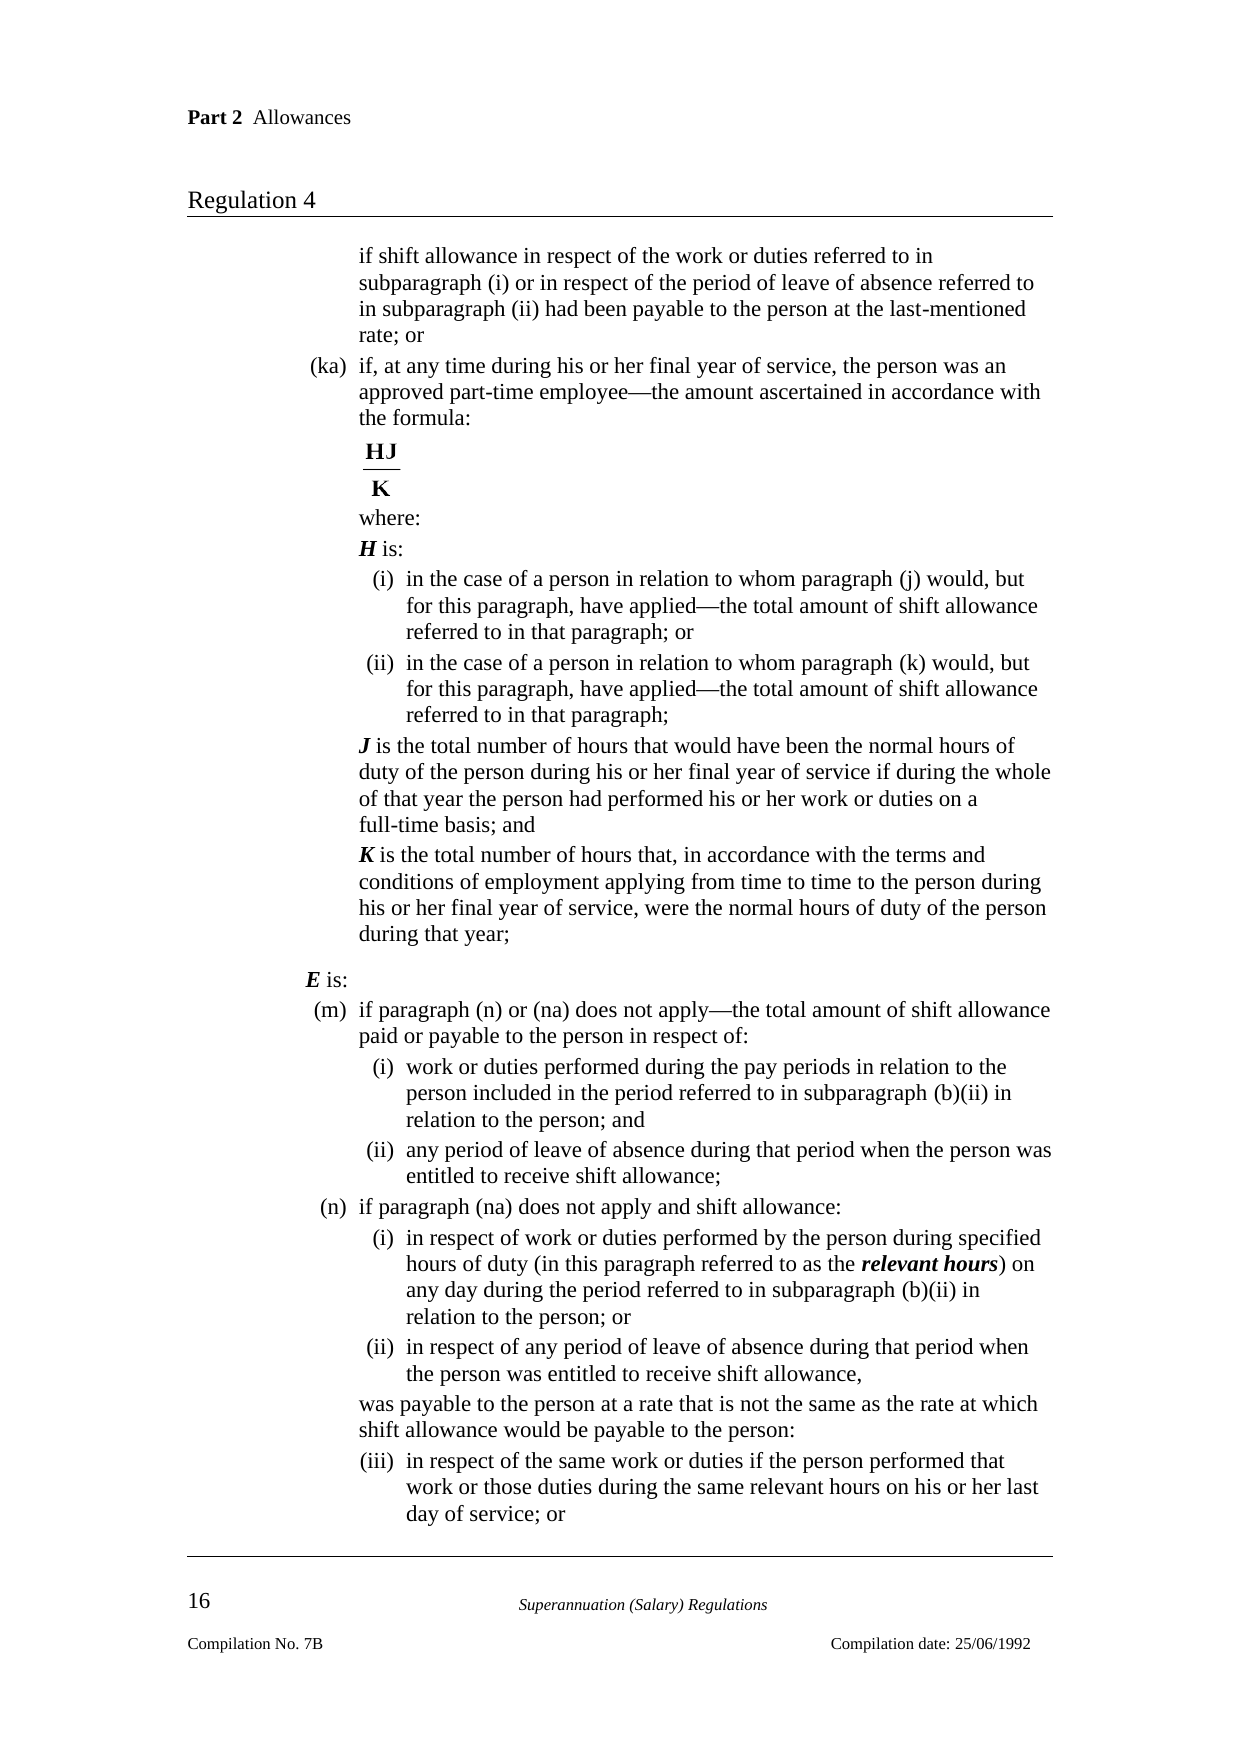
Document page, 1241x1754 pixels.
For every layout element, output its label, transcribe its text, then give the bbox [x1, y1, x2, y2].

text if shift allowance in respect of the work or duties referred to in subparagraph (i) or in respect of the period of leave of absence referred to in subparagraph (ii) had been payable to the person at the last-mentioned rate; or [187, 242, 1053, 348]
text (i) in respect of work or duties performed by the person during specified hours of duty (in this paragraph referred to as the relevant hours) on any day during the period referred to in subparagraph (b)(ii) in relation to the person; or [187, 1224, 1053, 1329]
text (ii) in respect of any period of leave of absence during that period when the person was entitled to receive shift allowance, [187, 1333, 1053, 1386]
text (iii) in respect of the same work or duties if the person performed that work or those duties during the same relevant hours on his or her last day of service; or [187, 1447, 1053, 1526]
text was payable to the person at a rate that is not the same as the rate at which shift allowance would be payable to the person: [187, 1390, 1053, 1443]
text J is the total number of hours that would have been the normal hours of duty of the person during his or her final year of service if during the whole of that year the person had performed his or her work or duties on a full-time basis; and [187, 732, 1053, 837]
text (n) if paragraph (na) does not apply and shift allowance: [187, 1193, 1053, 1219]
text (ka) if, at any time during his or her final year of service, the person was an approved part-time employee—the amount ascertained in accordance with the formula: [187, 352, 1053, 431]
text (ii) any period of leave of absence during that period when the person was entitled to receive shift allowance; [187, 1136, 1053, 1189]
text where: [187, 504, 1053, 531]
text H is: [187, 535, 1053, 561]
text (i) in the case of a person in relation to whom paragraph (j) would, but for this paragraph, have applied—the total amount of shift allowance referred to in that paragraph; or [187, 565, 1053, 644]
text (ii) in the case of a person in relation to whom paragraph (k) would, but for this paragraph, have applied—the total amount of shift allowance referred to in that paragraph; [187, 649, 1053, 728]
text K is the total number of hours that, in accordance with the terms and conditions of employment applying from time to time to the person during his or her final year of service, were the normal hours of duty of the person during that year; [187, 841, 1053, 947]
text (m) if paragraph (n) or (na) does not apply—the total amount of shift allowance paid or payable to the person in respect of: [187, 996, 1053, 1049]
text (i) work or duties performed during the pay periods in relation to the person included in the period referred to in subparagraph (b)(ii) in relation to the person; and [187, 1053, 1053, 1132]
text E is: [305, 966, 1053, 992]
